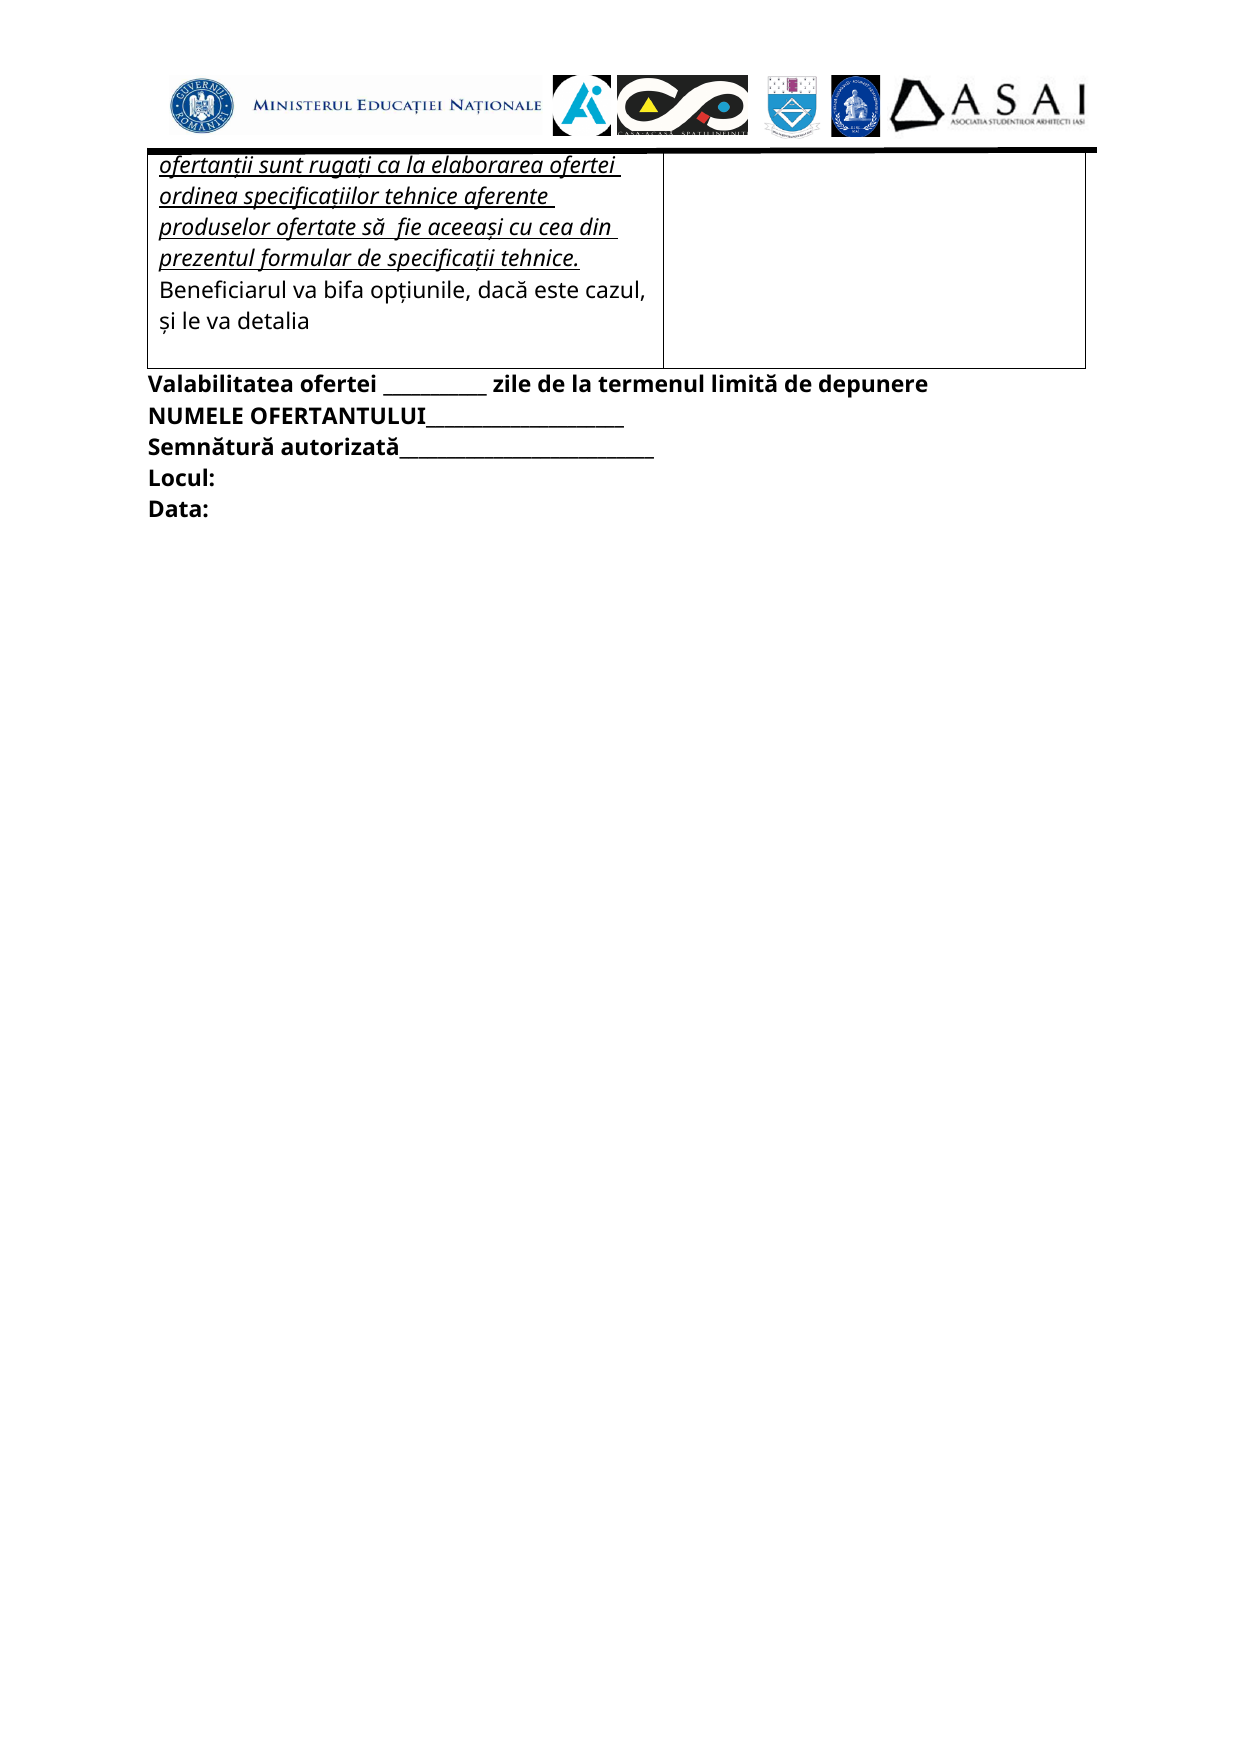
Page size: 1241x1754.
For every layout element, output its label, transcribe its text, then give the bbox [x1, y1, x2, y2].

text Locul: [148, 462, 1093, 493]
picture [167, 75, 543, 135]
picture [551, 75, 611, 135]
text Valabilitatea ofertei ___________ zile de la termenul limită de depunere [148, 368, 1093, 400]
picture [831, 75, 882, 135]
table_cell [148, 149, 663, 367]
text Semnătură autorizată___________________________ [148, 431, 1093, 462]
text Data: [148, 493, 1093, 525]
table_cell [664, 149, 1085, 367]
picture [616, 74, 830, 137]
text NUMELE OFERTANTULUI_____________________ [148, 400, 1093, 431]
picture [885, 72, 1089, 138]
